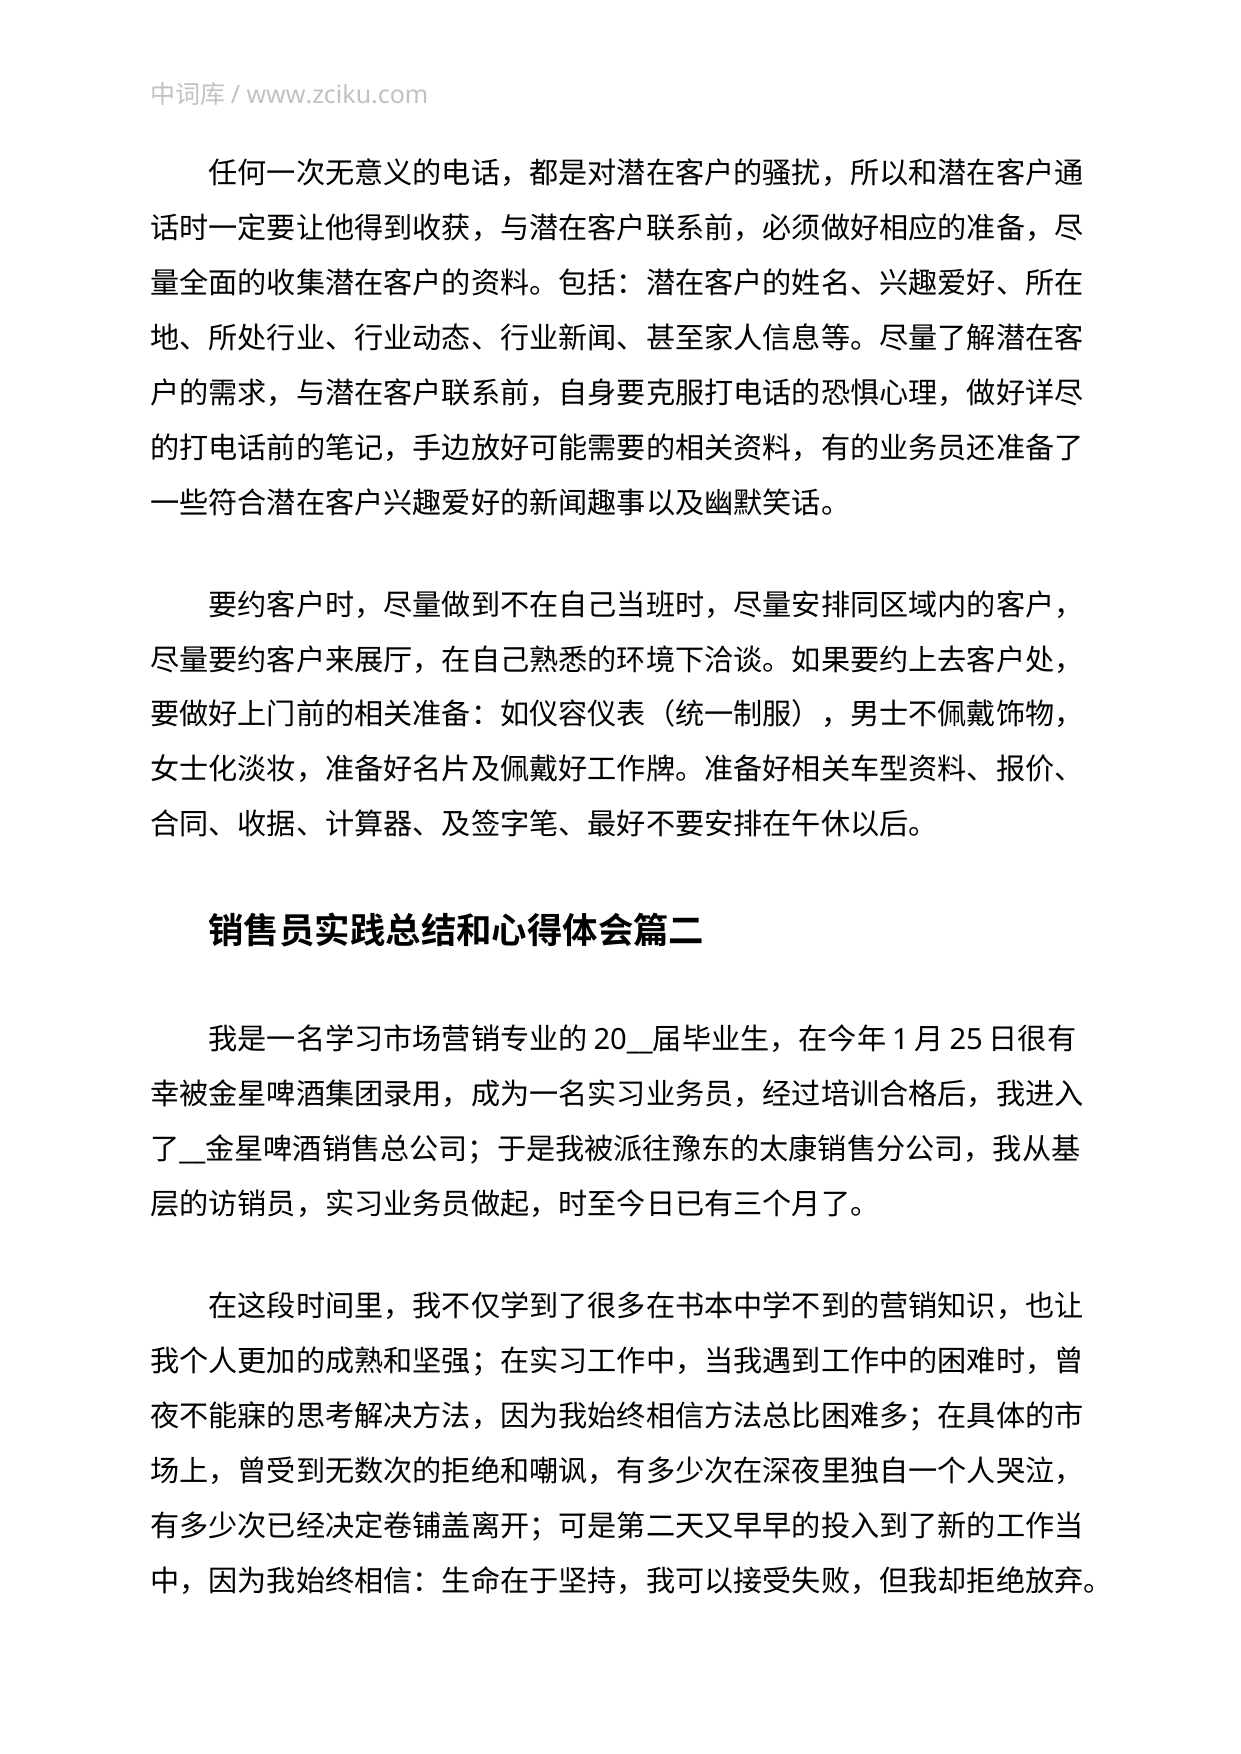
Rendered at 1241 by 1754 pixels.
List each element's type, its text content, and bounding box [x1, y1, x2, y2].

text 任何一次无意义的电话，都是对潜在客户的骚扰，所以和潜在客户通话时一定要让他得到收获，与潜在客户联系前，必须做好相应的准备，尽量全面的收集潜在客户的资料。包括：潜在客户的姓名、兴趣爱好、所在地、所处行业、行业动态、行业新闻、甚至家人信息等。尽量了解潜在客户的需求，与潜在客户联系前，自身要克服打电话的恐惧心理，做好详尽的打电话前的笔记，手边放好可能需要的相关资料，有的业务员还准备了一些符合潜在客户兴趣爱好的新闻趣事以及幽默笑话。 [150, 150, 1090, 522]
text 要约客户时，尽量做到不在自己当班时，尽量安排同区域内的客户，尽量要约客户来展厅，在自己熟悉的环境下洽谈。如果要约上去客户处，要做好上门前的相关准备：如仪容仪表（统一制服），男士不佩戴饰物，女士化淡妆，准备好名片及佩戴好工作牌。准备好相关车型资料、报价、合同、收据、计算器、及签字笔、最好不要安排在午休以后。 [150, 581, 1090, 843]
text 销售员实践总结和心得体会篇二 [150, 902, 1090, 954]
text 我是一名学习市场营销专业的20__届毕业生，在今年1月25日很有幸被金星啤酒集团录用，成为一名实习业务员，经过培训合格后，我进入了__金星啤酒销售总公司；于是我被派往豫东的太康销售分公司，我从基层的访销员，实习业务员做起，时至今日已有三个月了。 [150, 1016, 1090, 1223]
text 在这段时间里，我不仅学到了很多在书本中学不到的营销知识，也让我个人更加的成熟和坚强；在实习工作中，当我遇到工作中的困难时，曾夜不能寐的思考解决方法，因为我始终相信方法总比困难多；在具体的市场上，曾受到无数次的拒绝和嘲讽，有多少次在深夜里独自一个人哭泣，有多少次已经决定卷铺盖离开；可是第二天又早早的投入到了新的工作当中，因为我始终相信：生命在于坚持，我可以接受失败，但我却拒绝放弃。 [150, 1283, 1090, 1599]
